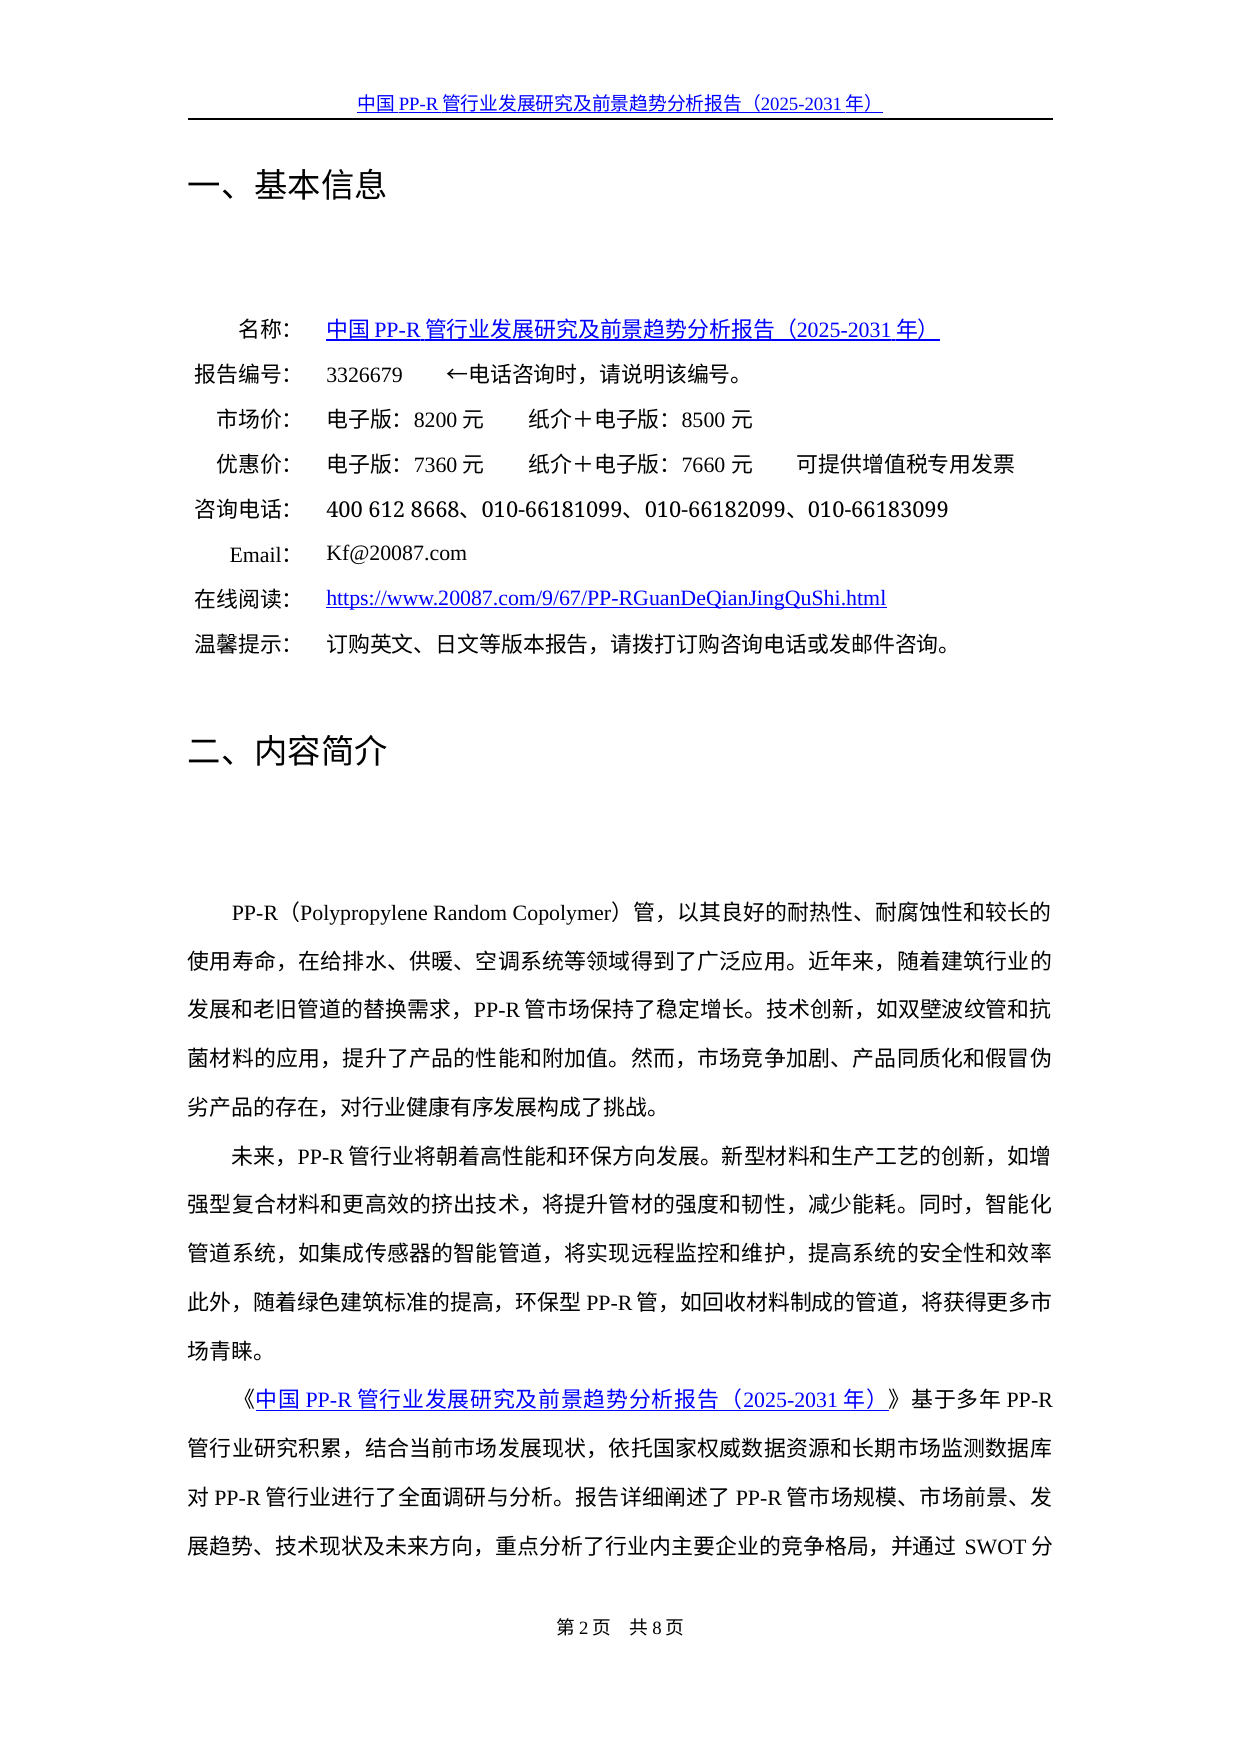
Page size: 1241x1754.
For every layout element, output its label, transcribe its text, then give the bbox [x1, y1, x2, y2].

table_cell 3326679 ←电话咨询时，请说明该编号。 [315, 357, 1073, 402]
table_header 名称： [167, 312, 315, 357]
table_cell [315, 582, 1073, 627]
table_cell 咨询电话： [167, 492, 315, 537]
title 一、基本信息 [187, 150, 1053, 215]
table_cell 订购英文、日文等版本报告，请拨打订购咨询电话或发邮件咨询。 [315, 627, 1073, 672]
table_cell Kf@20087.com [315, 537, 1073, 582]
table_cell 温馨提示： [167, 627, 315, 672]
title 二、内容简介 [187, 717, 1053, 782]
table_cell 在线阅读： [167, 582, 315, 627]
table_cell 400 612 8668、010-66181099、010-66182099、010-66183099 [315, 492, 1073, 537]
table_cell Email： [167, 537, 315, 582]
table_cell 市场价： [167, 402, 315, 447]
table_cell 优惠价： [167, 447, 315, 492]
table_header 中国PP-R管行业发展研究及前景趋势分析报告（2025-2031年） [315, 312, 1073, 357]
table_cell 报告编号： [167, 357, 315, 402]
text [187, 894, 1053, 1561]
table_cell 电子版：8200 元 纸介＋电子版：8500 元 [315, 402, 1073, 447]
table_cell 电子版：7360 元 纸介＋电子版：7660 元 可提供增值税专用发票 [315, 447, 1073, 492]
